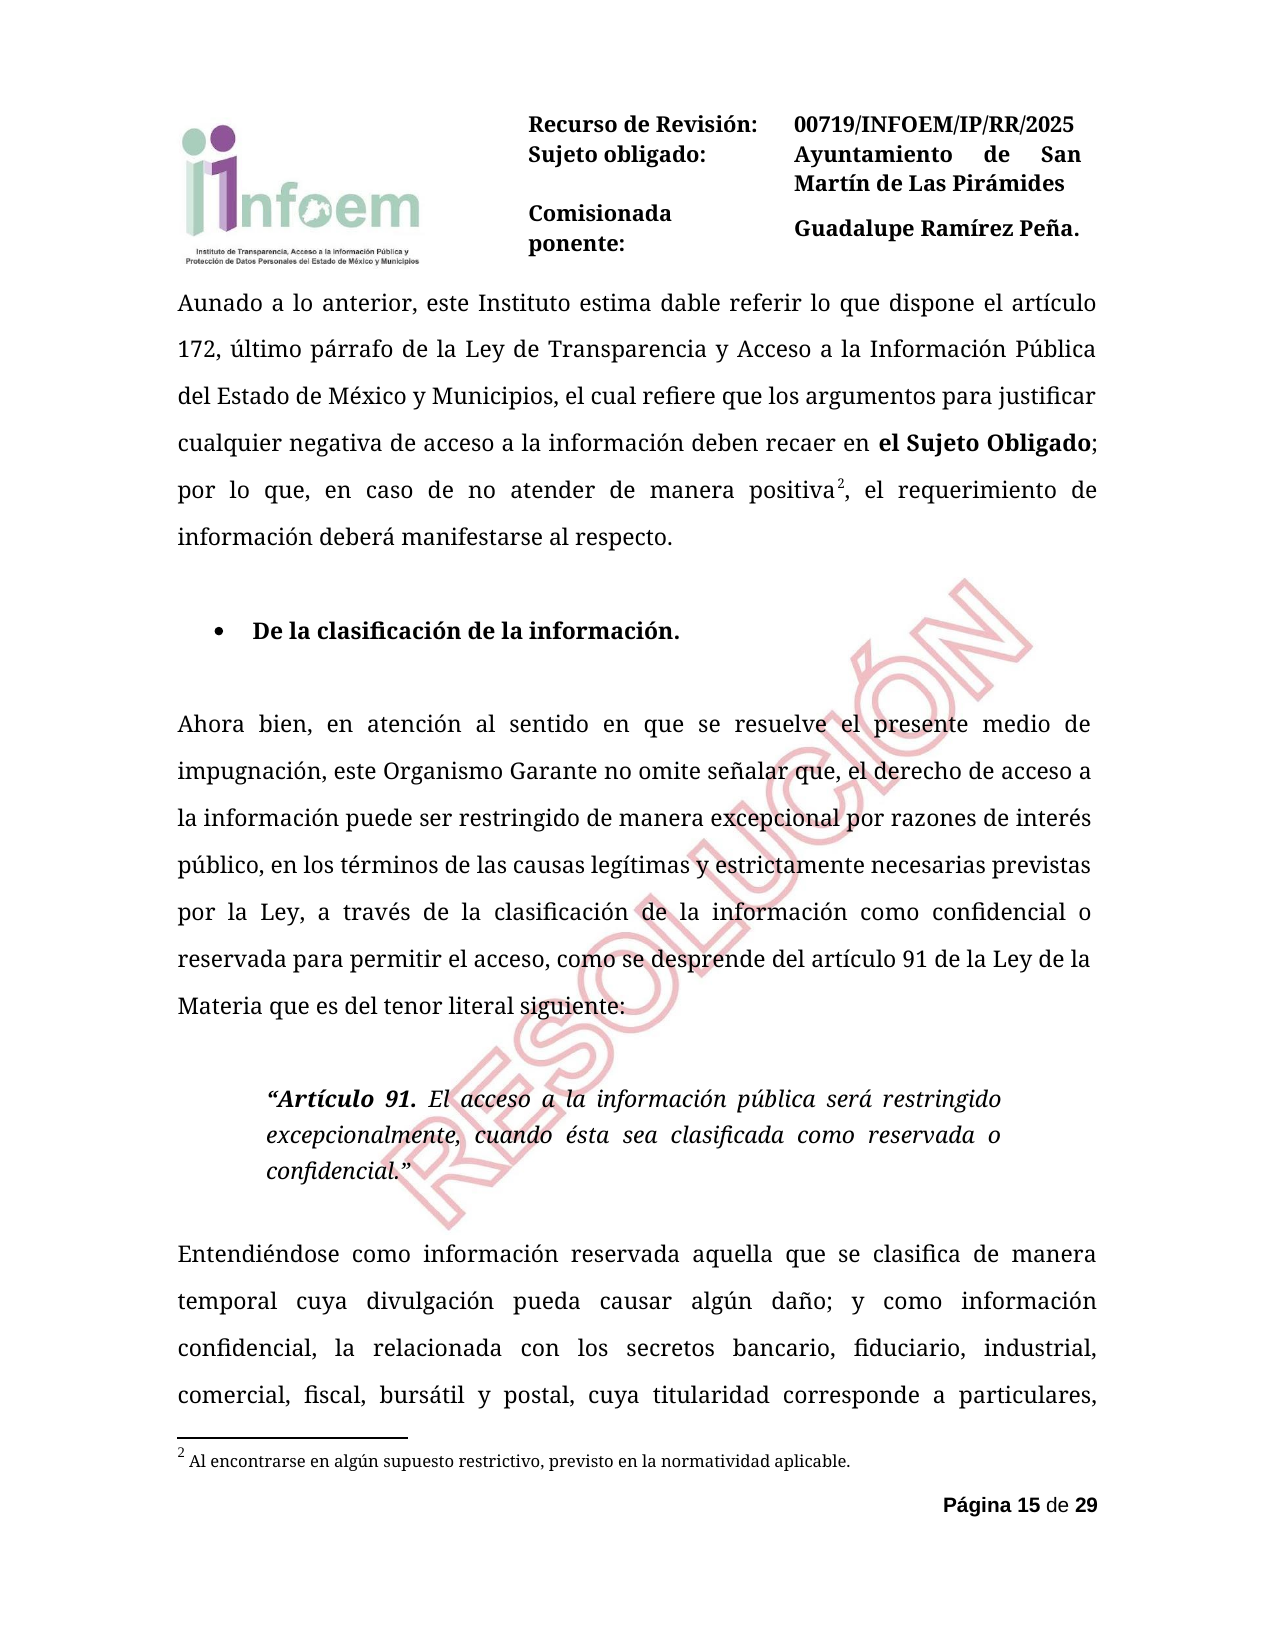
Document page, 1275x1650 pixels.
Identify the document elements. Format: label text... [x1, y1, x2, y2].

text Ahora bien, en atención al sentido en que se resuelve el presente medio de impugnación, este Organismo Garante no omite señalar que, el derecho de acceso a la información puede ser restringido de manera excepcional por razones de interés público, en los términos de las causas legítimas y estrictamente necesarias previstas por la Ley, a través de la clasificación de la información como confidencial o reservada para permitir el acceso, como se desprende del artículo 91 de la Ley de la Materia que es del tenor literal siguiente: [177, 708, 1092, 1021]
text Aunado a lo anterior, este Instituto estima dable referir lo que dispone el artículo 172, último párrafo de la Ley de Transparencia y Acceso a la Información Pública del Estado de México y Municipios, el cual refiere que los argumentos para justificar cualquier negativa de acceso a la información deben recaer en el Sujeto Obligado; por lo que, en caso de no atender de manera positiva, el requerimiento de información deberá manifestarse al respecto. [177, 287, 1098, 552]
text “Artículo 91. El acceso a la información pública será restringido excepcionalmente, cuando ésta sea clasificada como reservada o confidencial.” [266, 1083, 1004, 1187]
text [177, 1238, 1098, 1410]
list De la clasificación de la información. [215, 615, 1098, 646]
picture [64, 65, 1275, 1650]
